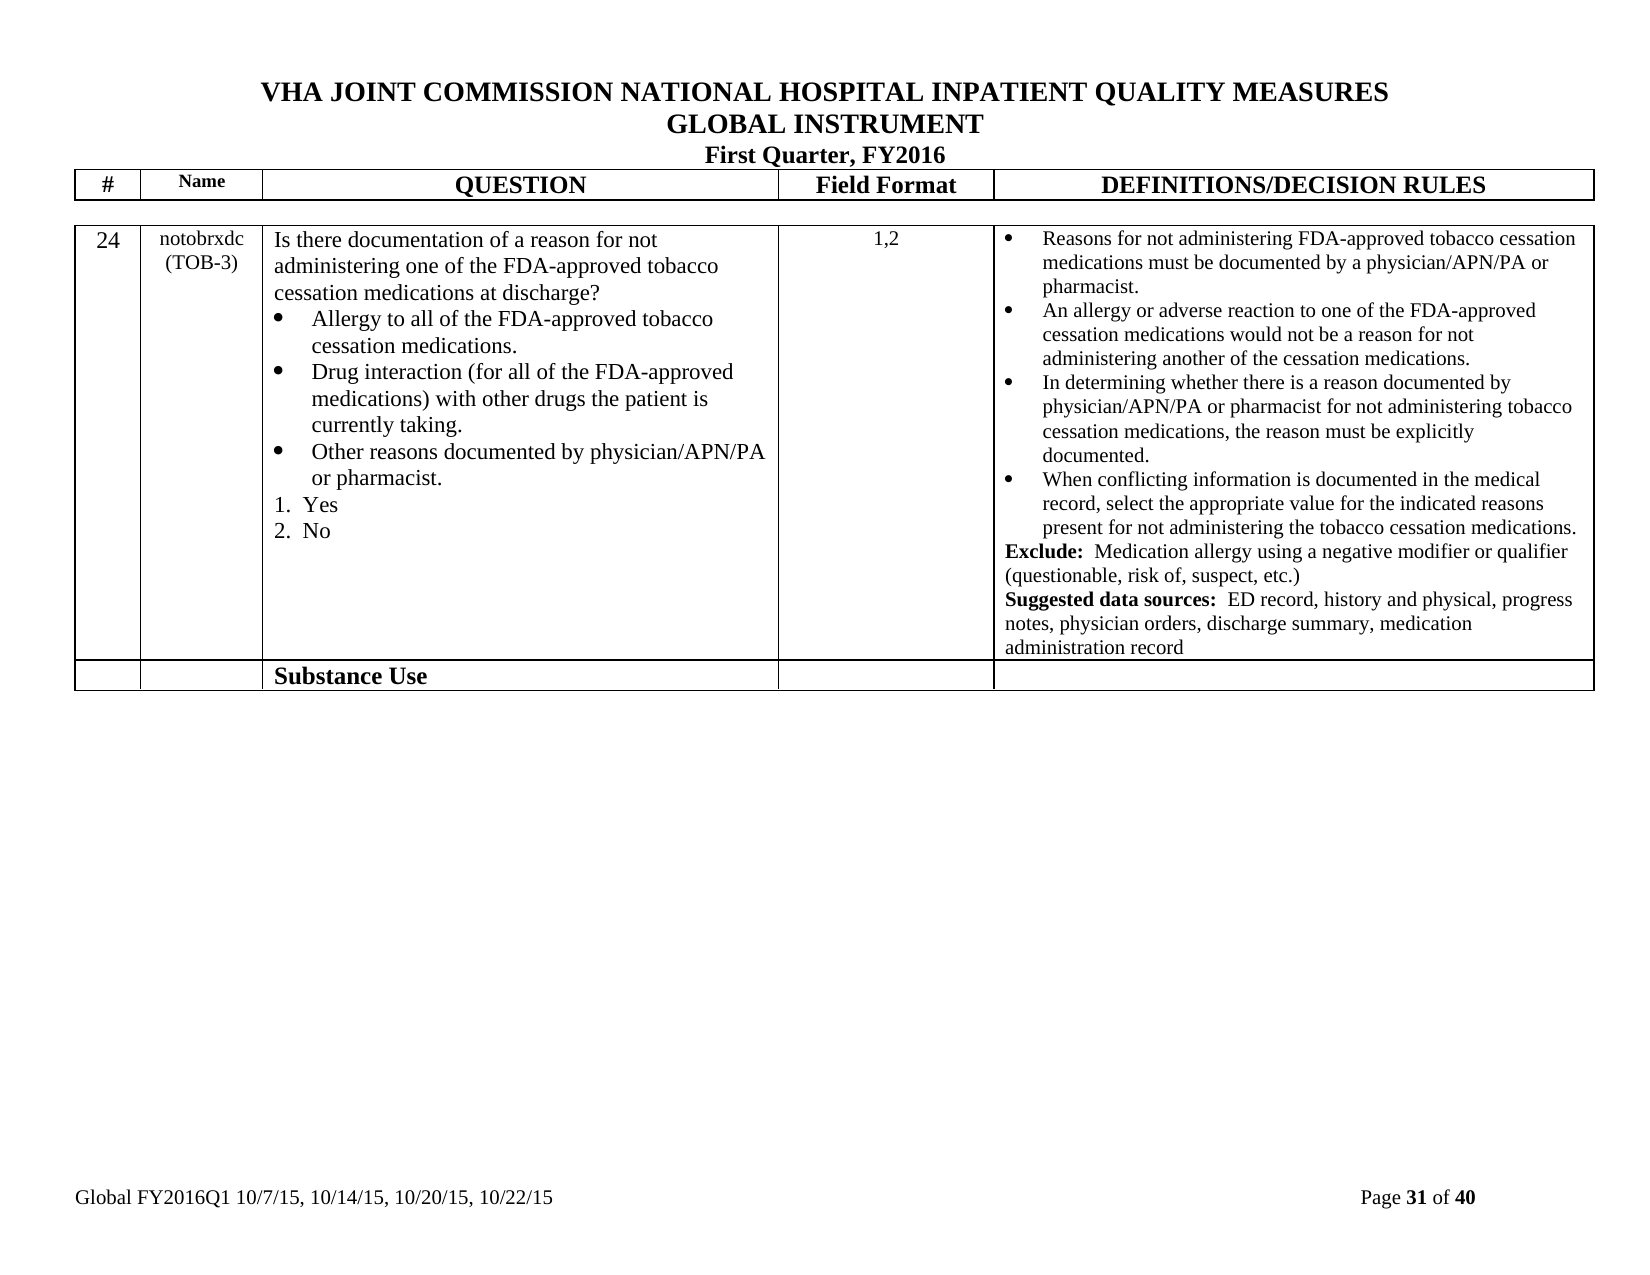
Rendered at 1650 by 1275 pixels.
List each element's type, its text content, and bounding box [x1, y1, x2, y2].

table_cell Is there documentation of a reason for not administering one of the FDA-approved tobacco cessation medications at discharge? Allergy to all of the FDA-approved tobacco cessation medications. Drug interaction (for all of the FDA-approved medications) with other drugs the patient is currently taking. Other reasons documented by physician/APN/PA or pharmacist. 1. Yes 2. No [263, 226, 778, 659]
table_cell Substance Use [263, 661, 778, 689]
table_cell [995, 661, 1593, 689]
table_cell [76, 661, 140, 689]
table_cell [779, 661, 993, 689]
table_cell Reasons for not administering FDA-approved tobacco cessation medications must be documented by a physician/APN/PA or pharmacist. An allergy or adverse reaction to one of the FDA-approved cessation medications would not be a reason for not administering another of the cessation medications. In determining whether there is a reason documented by physician/APN/PA or pharmacist for not administering tobacco cessation medications, the reason must be explicitly documented. When conflicting information is documented in the medical record, select the appropriate value for the indicated reasons present for not administering the tobacco cessation medications. Exclude: Medication allergy using a negative modifier or qualifier (questionable, risk of, suspect, etc.) Suggested data sources: ED record, history and physical, progress notes, physician orders, discharge summary, medication administration record [995, 226, 1593, 659]
table_cell 24 [76, 226, 140, 659]
table_cell 1,2 [779, 226, 993, 659]
table_cell [141, 661, 262, 689]
table_cell notobrxdc (TOB-3) [141, 226, 262, 659]
